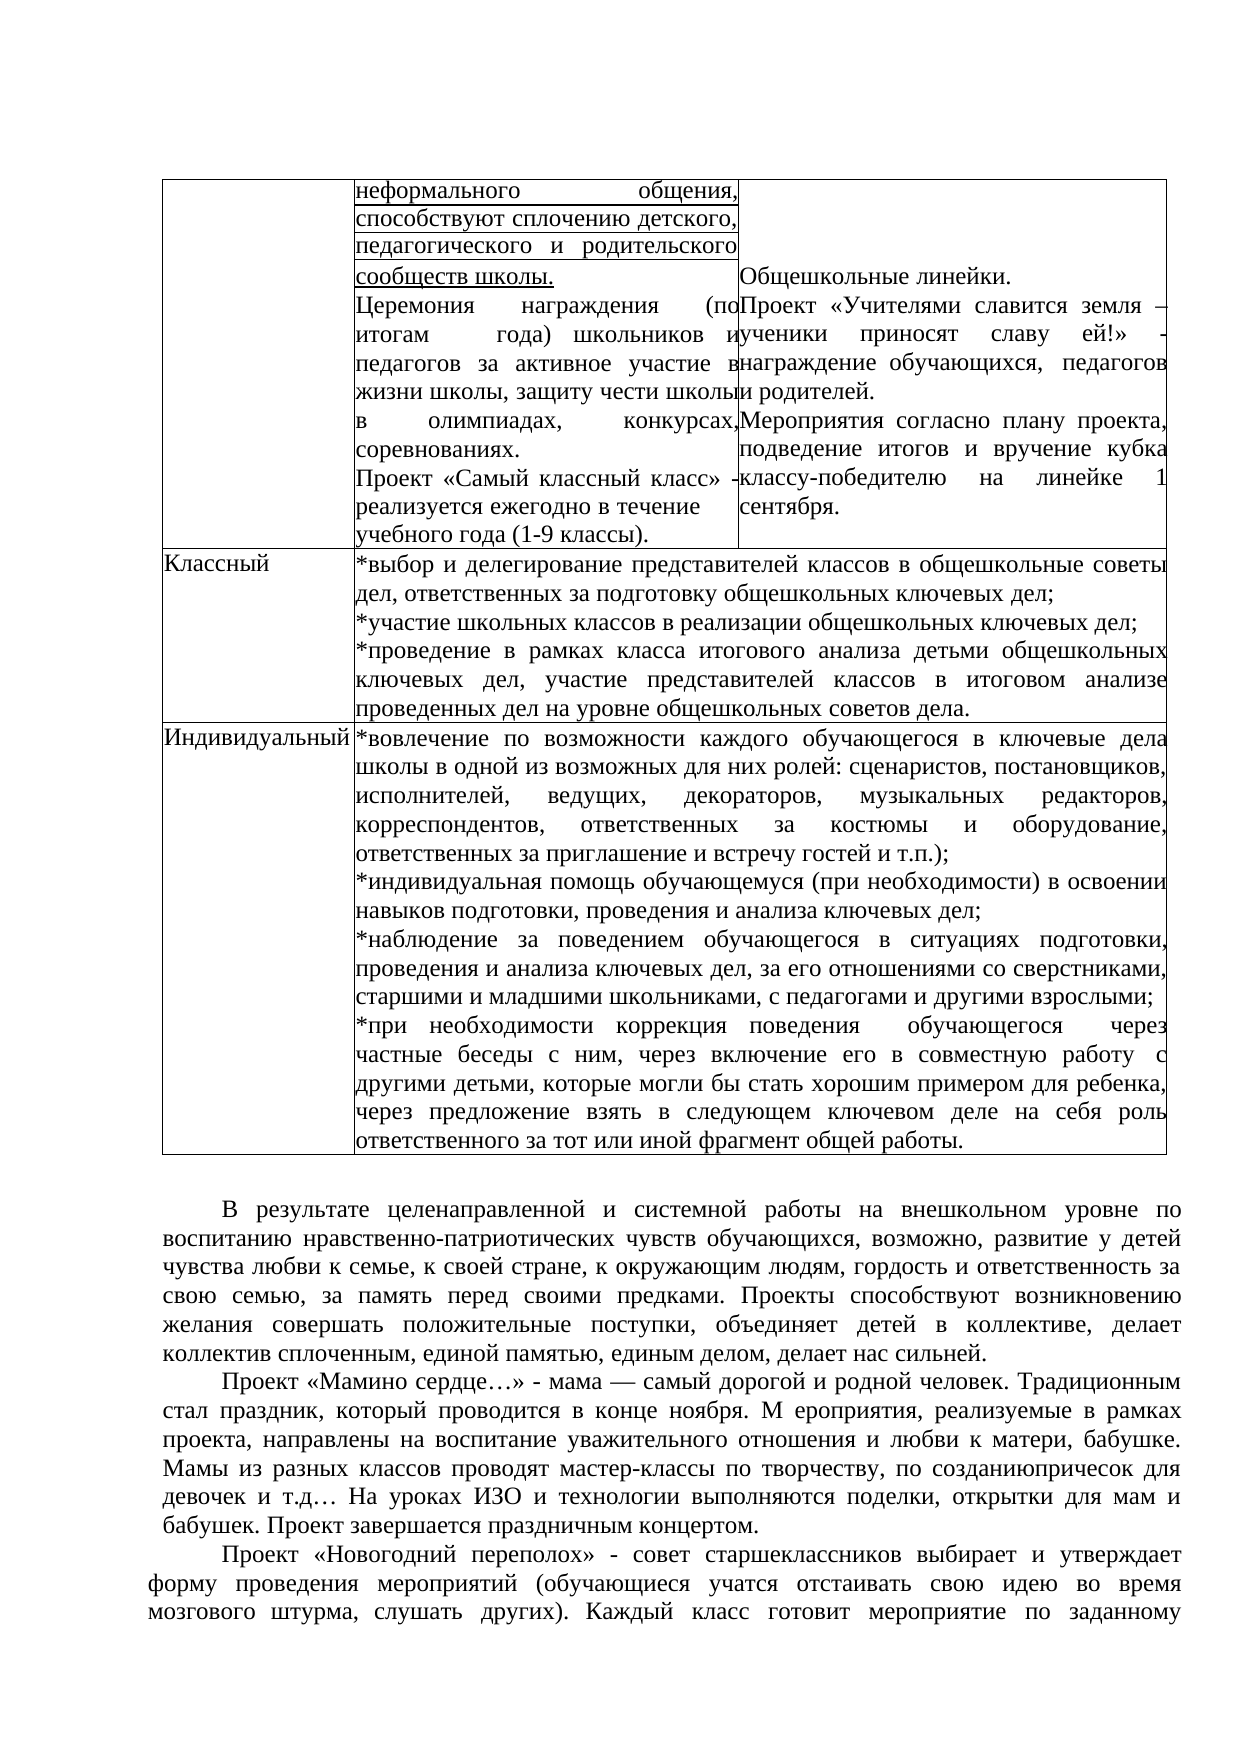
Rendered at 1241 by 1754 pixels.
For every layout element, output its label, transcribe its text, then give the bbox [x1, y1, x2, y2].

table_cell педагогического и родительского [355, 233, 738, 259]
table_cell сообществ школы. Церемония награждения (по итогам года) школьников и педагогов за активное участие в жизни школы, защиту чести школы в олимпиадах, конкурсах, соревнованиях. Проект «Самый классный класс» - реализуется ежегодно в течение учебного года (1-9 классы). [355, 260, 738, 548]
table_cell *вовлечение по возможности каждого обучающегося в ключевые дела школы в одной из возможных для них ролей: сценаристов, постановщиков, исполнителей, ведущих, декораторов, музыкальных редакторов, корреспондентов, ответственных за костюмы и оборудование, ответственных за приглашение и встречу гостей и т.п.); *индивидуальная помощь обучающемуся (при необходимости) в освоении навыков подготовки, проведения и анализа ключевых дел; *наблюдение за поведением обучающегося в ситуациях подготовки, проведения и анализа ключевых дел, за его отношениями со сверстниками, старшими и младшими школьниками, с педагогами и другими взрослыми; *при необходимости коррекция поведения обучающегося через частные беседы с ним, через включение его в совместную работу с другими детьми, которые могли бы стать хорошим примером для ребенка, через предложение взять в следующем ключевом деле на себя роль ответственного за тот или иной фрагмент общей работы. [355, 723, 1166, 1154]
table_header Общешкольные линейки. Проект «Учителями славится земля – ученики приносят славу ей!» - награждение обучающихся, педагогов и родителей. Мероприятия согласно плану проекта, подведение итогов и вручение кубка классу-победителю на линейке 1 сентября. [739, 180, 1166, 548]
table_cell *выбор и делегирование представителей классов в общешкольные советы дел, ответственных за подготовку общешкольных ключевых дел; *участие школьных классов в реализации общешкольных ключевых дел; *проведение в рамках класса итогового анализа детьми общешкольных ключевых дел, участие представителей классов в итоговом анализе проведенных дел на уровне общешкольных советов дела. [355, 549, 1166, 722]
table_header [163, 180, 354, 548]
table_cell способствуют сплочению детского, [355, 206, 738, 231]
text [148, 1539, 1182, 1625]
text Проект «Мамино сердце…» - мама — самый дорогой и родной человек. Традиционным стал праздник, который проводится в конце ноября. М ероприятия, реализуемые в рамках проекта, направлены на воспитание уважительного отношения и любви к матери, бабушке. Мамы из разных классов проводят мастер-классы по творчеству, по созданиюпричесок для девочек и т.д… На уроках ИЗО и технологии выполняются поделки, открытки для мам и бабушек. Проект завершается праздничным концертом. [162, 1366, 1182, 1539]
table_cell Индивидуальный [163, 723, 354, 1154]
table_cell Классный [163, 549, 354, 722]
text В результате целенаправленной и системной работы на внешкольном уровне по воспитанию нравственно-патриотических чувств обучающихся, возможно, развитие у детей чувства любви к семье, к своей стране, к окружающим людям, гордость и ответственность за свою семью, за память перед своими предками. Проекты способствуют возникновению желания совершать положительные поступки, объединяет детей в коллективе, делает коллектив сплоченным, единой памятью, единым делом, делает нас сильней. [162, 1194, 1182, 1366]
table_header неформального общения, [355, 180, 738, 204]
